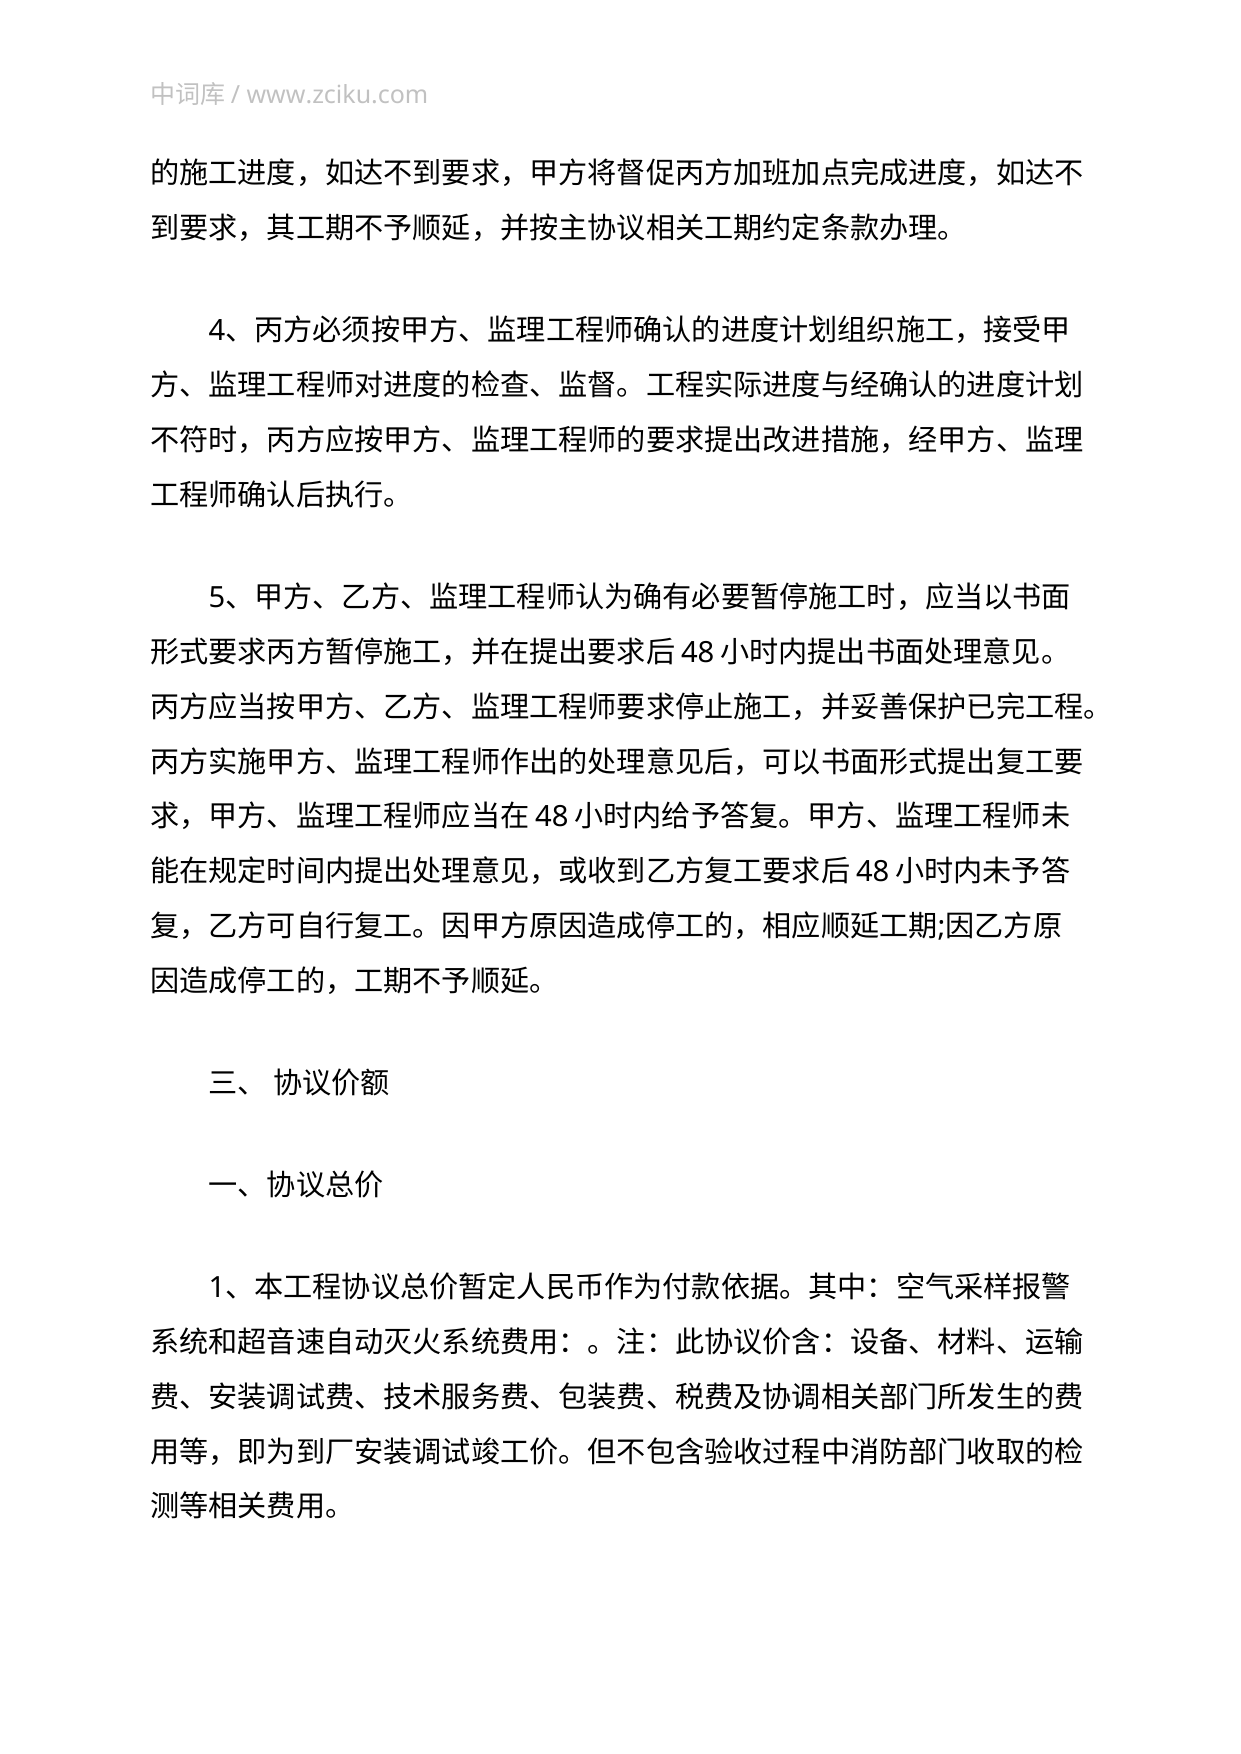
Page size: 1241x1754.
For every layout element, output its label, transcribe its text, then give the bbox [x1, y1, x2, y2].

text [150, 150, 1090, 247]
text 5、甲方、乙方、监理工程师认为确有必要暂停施工时，应当以书面形式要求丙方暂停施工，并在提出要求后48小时内提出书面处理意见。丙方应当按甲方、乙方、监理工程师要求停止施工，并妥善保护已完工程。丙方实施甲方、监理工程师作出的处理意见后，可以书面形式提出复工要求，甲方、监理工程师应当在48小时内给予答复。甲方、监理工程师未能在规定时间内提出处理意见，或收到乙方复工要求后48小时内未予答复，乙方可自行复工。因甲方原因造成停工的，相应顺延工期;因乙方原因造成停工的，工期不予顺延。 [150, 573, 1090, 1000]
text 三、 协议价额 [150, 1060, 1090, 1102]
text 4、丙方必须按甲方、监理工程师确认的进度计划组织施工，接受甲方、监理工程师对进度的检查、监督。工程实际进度与经确认的进度计划不符时，丙方应按甲方、监理工程师的要求提出改进措施，经甲方、监理工程师确认后执行。 [150, 307, 1090, 514]
text 一、协议总价 [150, 1162, 1090, 1204]
text 1、本工程协议总价暂定人民币作为付款依据。其中：空气采样报警系统和超音速自动灭火系统费用：。注：此协议价含：设备、材料、运输费、安装调试费、技术服务费、包装费、税费及协调相关部门所发生的费用等，即为到厂安装调试竣工价。但不包含验收过程中消防部门收取的检测等相关费用。 [150, 1263, 1090, 1525]
